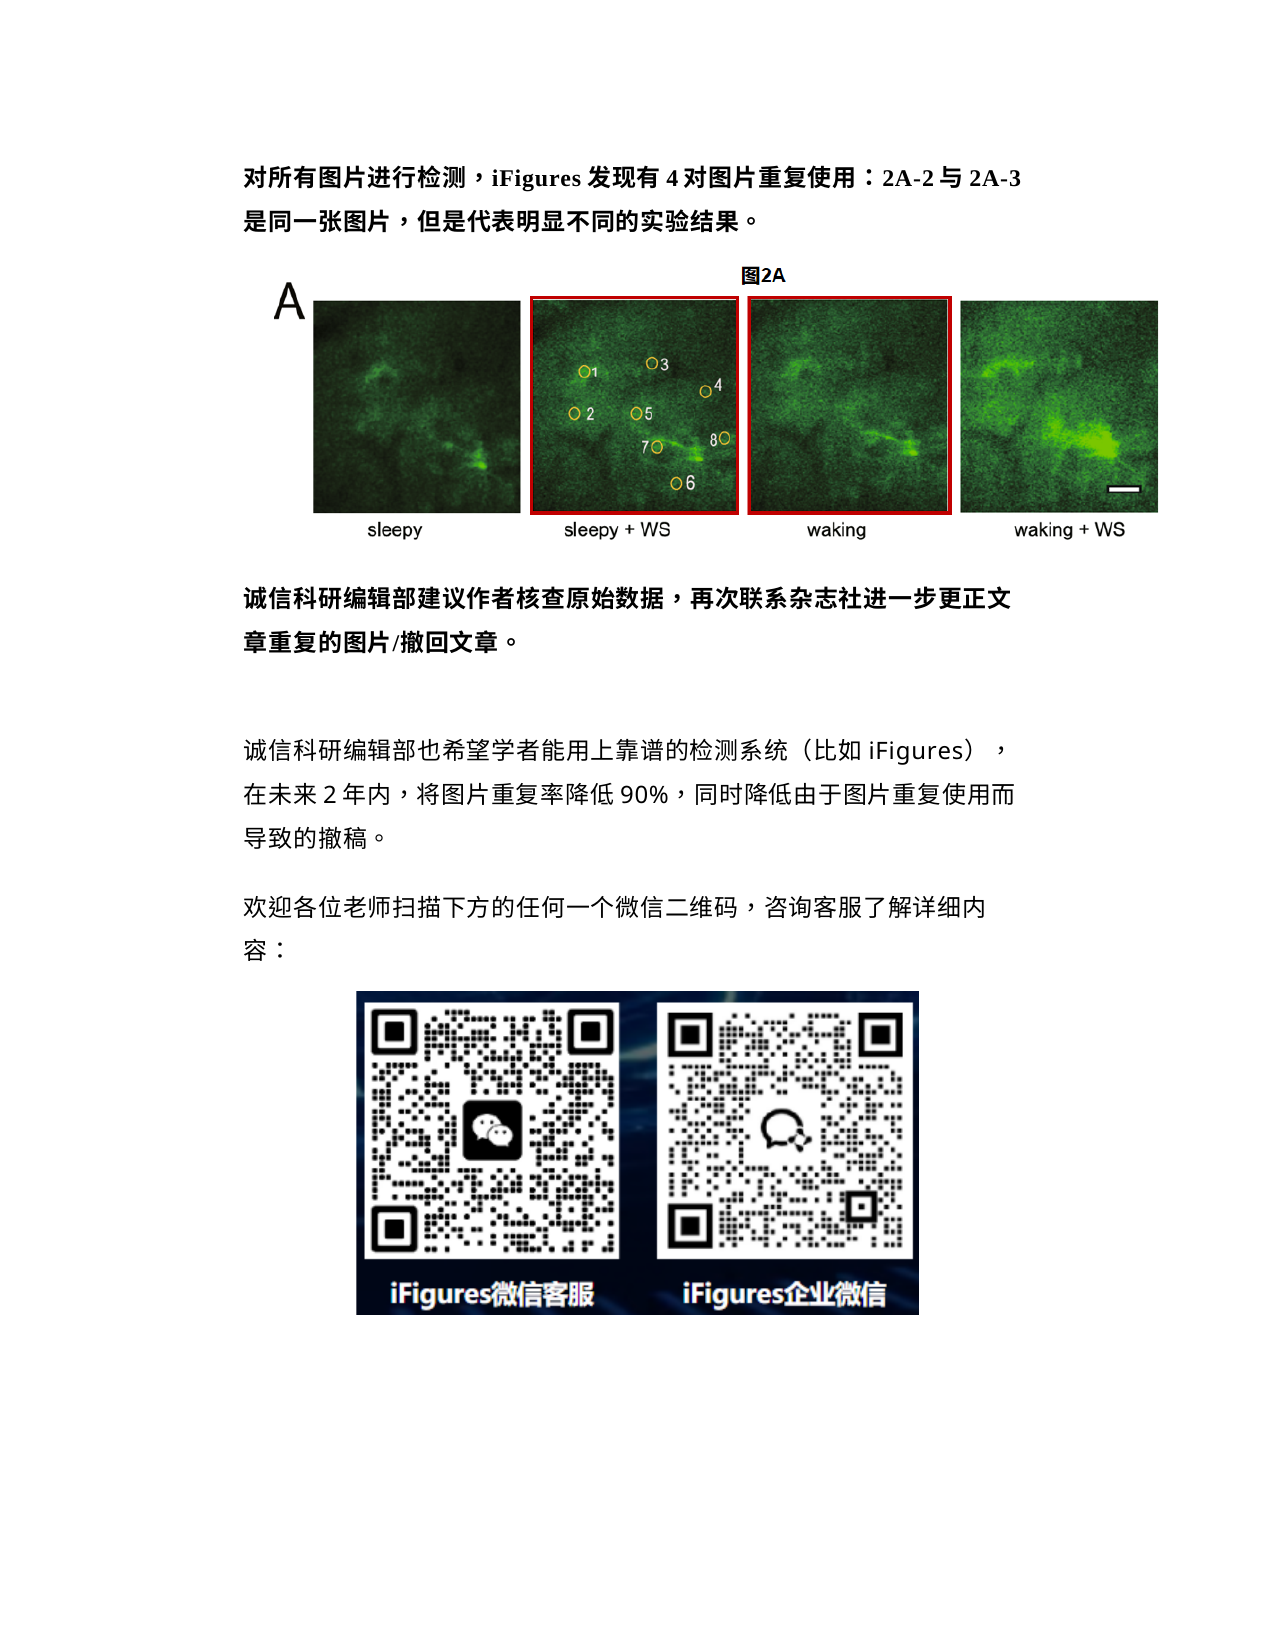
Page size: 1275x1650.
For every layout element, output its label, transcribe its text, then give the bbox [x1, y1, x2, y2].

text 诚信科研编辑部建议作者核查原始数据，再次联系杂志社进一步更正文章重复的图片/撤回文章。 [244, 571, 1031, 658]
text 诚信科研编辑部也希望学者能用上靠谱的检测系统（比如iFigures），在未来2年内，将图片重复率降低90%，同时降低由于图片重复使用而导致的撤稿。 [244, 723, 1031, 854]
picture [356, 991, 919, 1315]
text 欢迎各位老师扫描下方的任何一个微信二维码，咨询客服了解详细内容： [244, 879, 1031, 967]
picture [262, 262, 1163, 546]
text 对所有图片进行检测，iFigures发现有4对图片重复使用：2A-2与2A-3是同一张图片，但是代表明显不同的实验结果。 [244, 150, 1031, 237]
